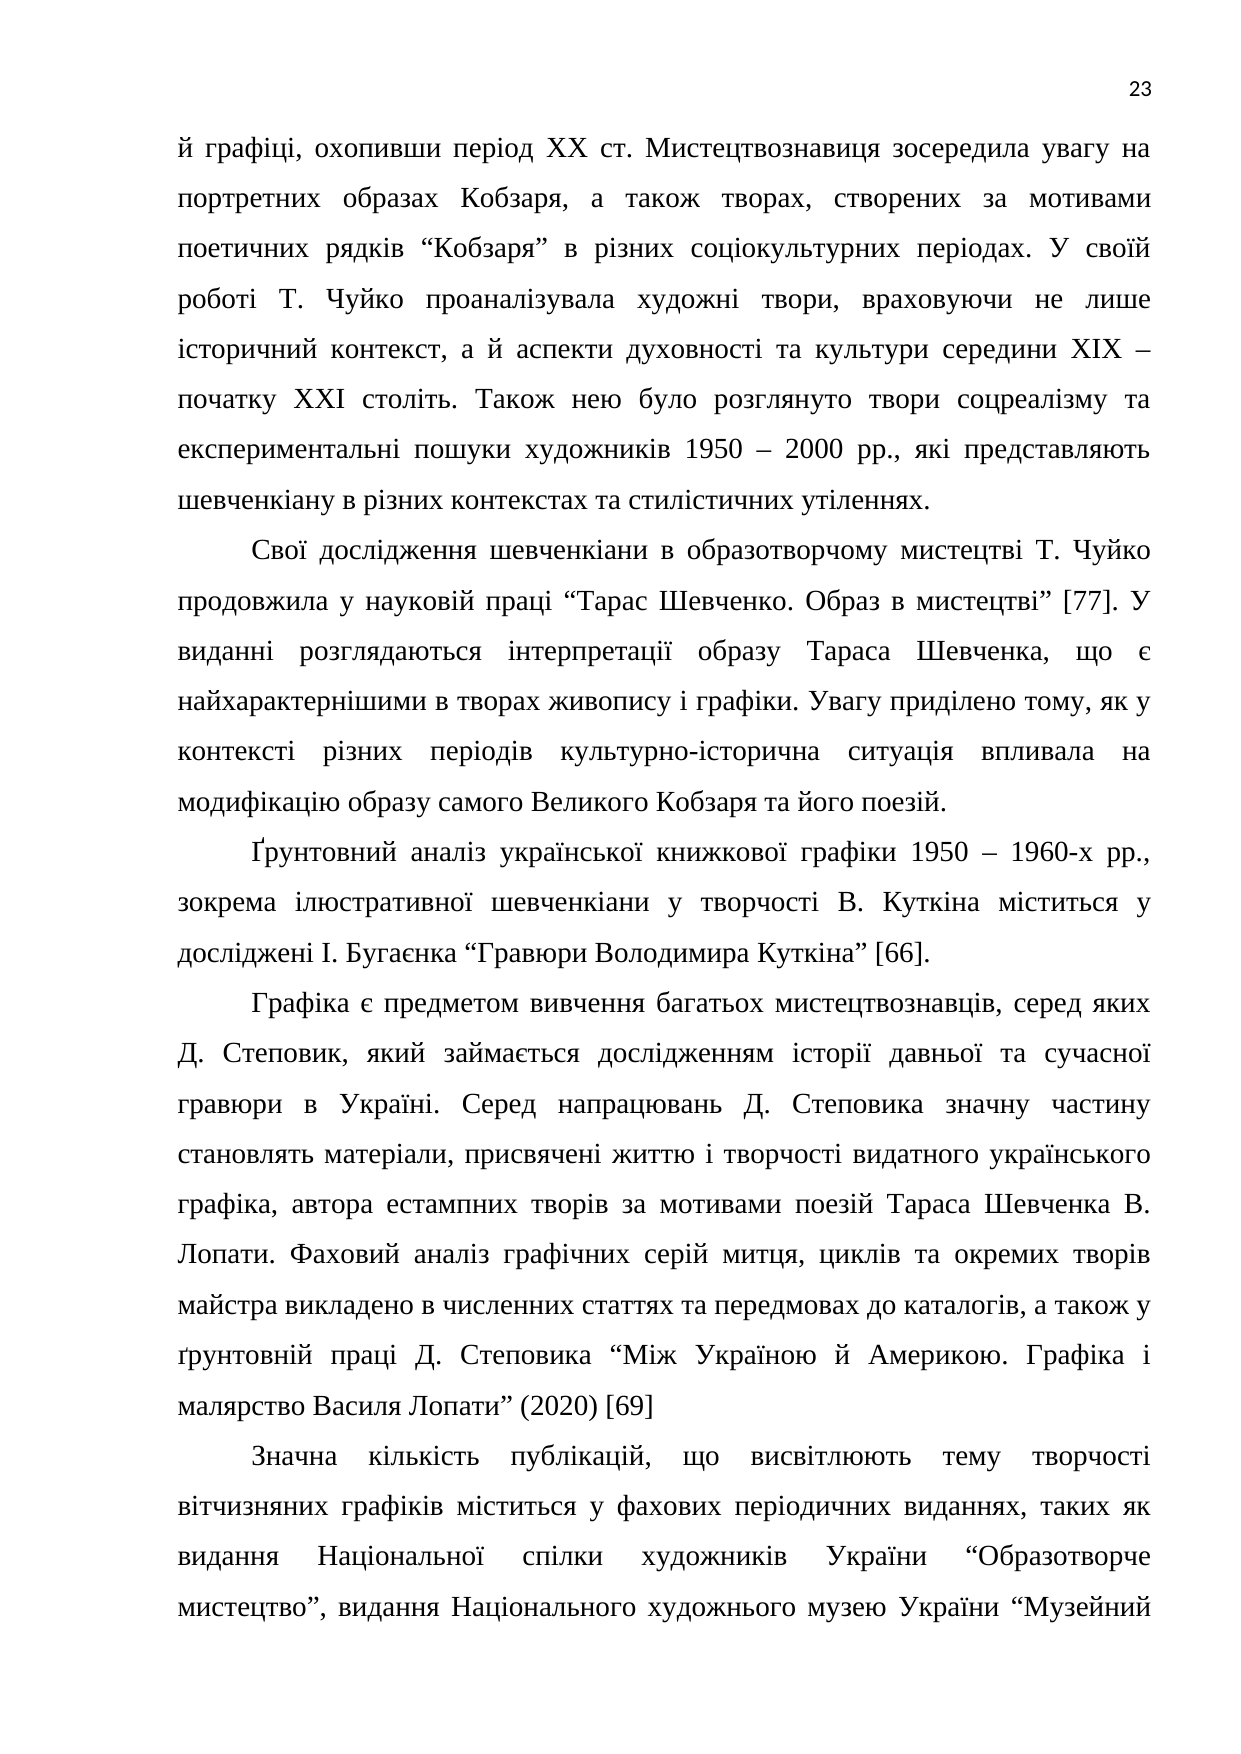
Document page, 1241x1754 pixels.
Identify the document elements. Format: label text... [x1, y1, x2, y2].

text Ґрунтовний аналіз української книжкової графіки 1950 – 1960-х рр., зокрема ілюстративної шевченкіани у творчості В. Куткіна міститься у досліджені І. Бугаєнка “Гравюри Володимира Куткіна” [66]. [177, 834, 1152, 968]
text Свої дослідження шевченкіани в образотворчому мистецтві Т. Чуйко продовжила у науковій праці “Тарас Шевченко. Образ в мистецтві” [77]. У виданні розглядаються інтерпретації образу Тараса Шевченка, що є найхарактернішими в творах живопису і графіки. Увагу приділено тому, як у контексті різних періодів культурно-історична ситуація впливала на модифікацію образу самого Великого Кобзаря та його поезій. [177, 532, 1152, 817]
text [177, 130, 1152, 516]
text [177, 1438, 1152, 1622]
text Графіка є предметом вивчення багатьох мистецтвознавців, серед яких Д. Степовик, який займається дослідженням історії давньої та сучасної гравюри в Україні. Серед напрацювань Д. Степовика значну частину становлять матеріали, присвячені життю і творчості видатного українського графіка, автора естампних творів за мотивами поезій Тараса Шевченка В. Лопати. Фаховий аналіз графічних серій митця, циклів та окремих творів майстра викладено в численних статтях та передмовах до каталогів, а також у ґрунтовній праці Д. Степовика “Між Україною й Америкою. Графіка і малярство Василя Лопати” (2020) [69] [177, 985, 1152, 1421]
